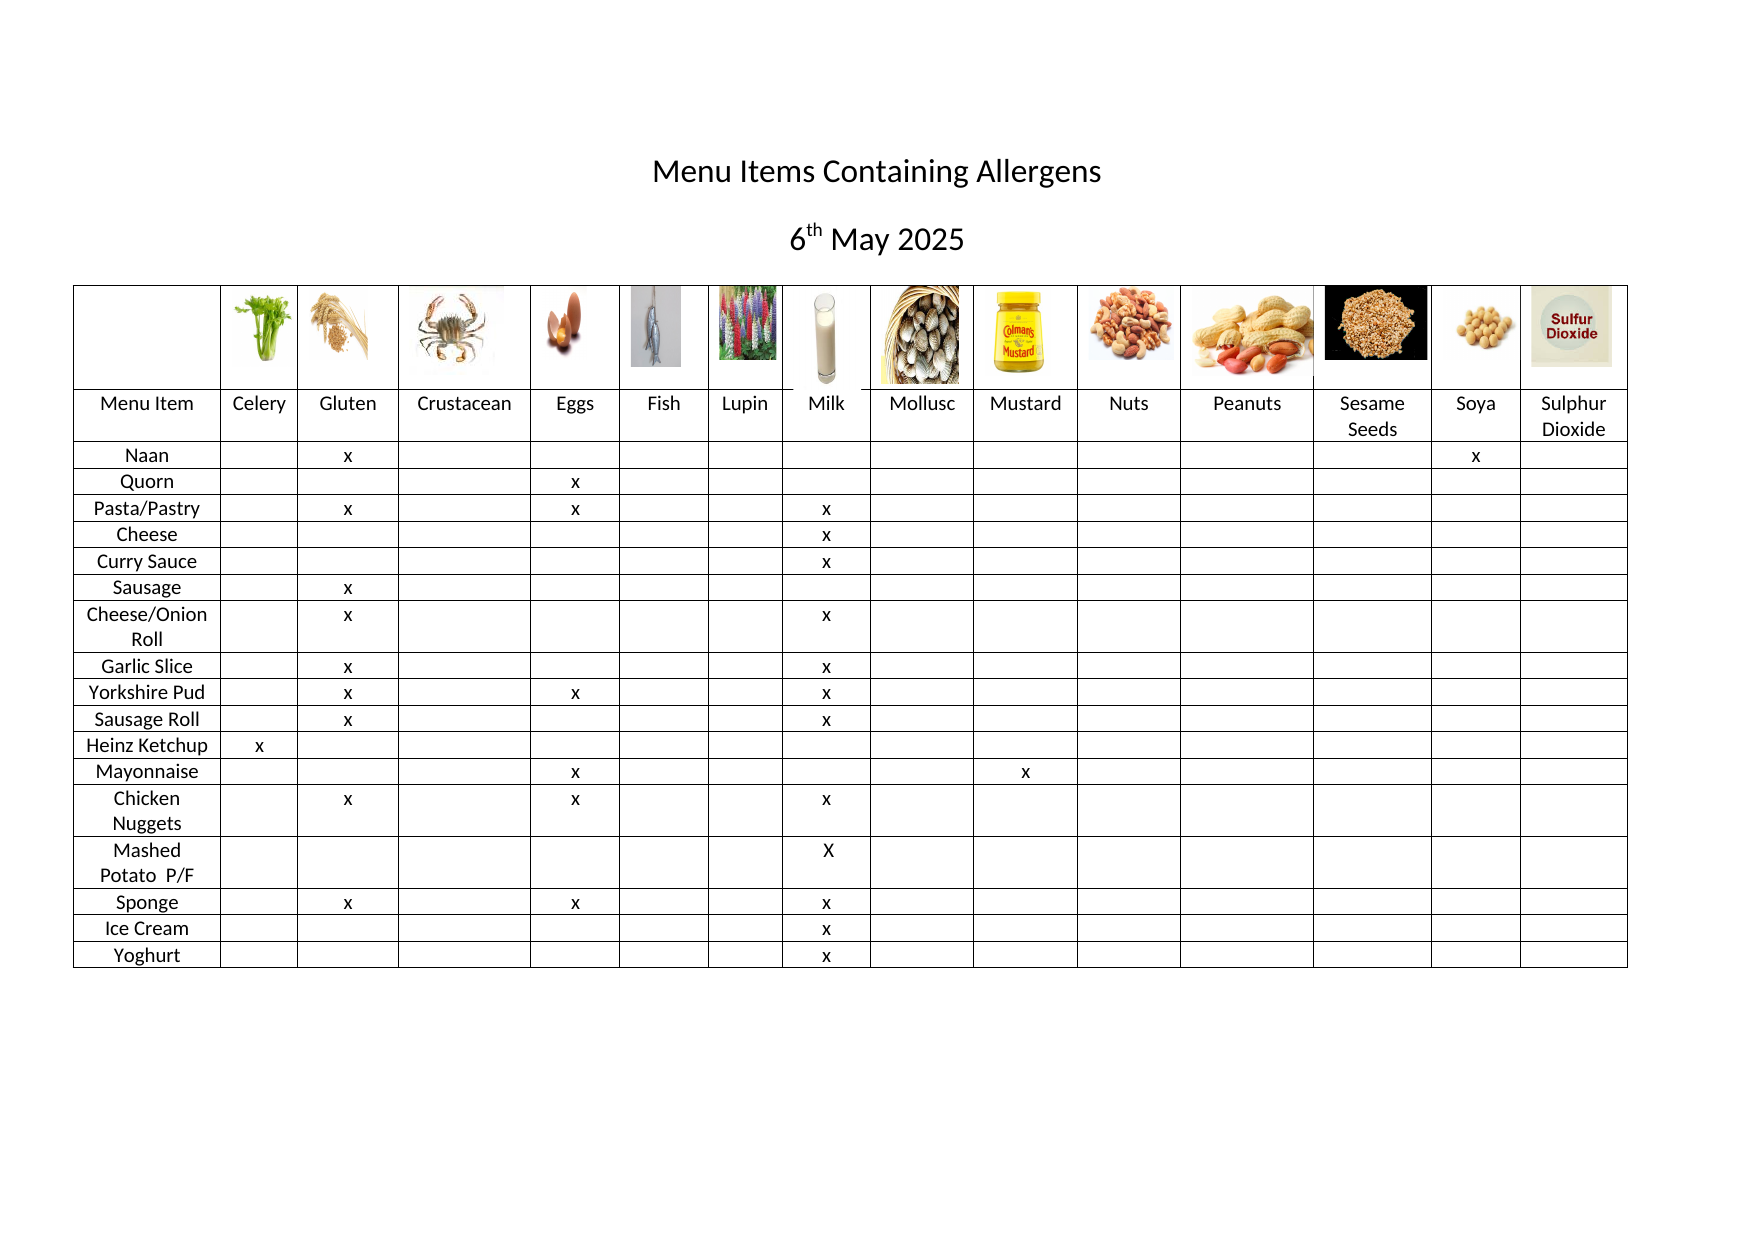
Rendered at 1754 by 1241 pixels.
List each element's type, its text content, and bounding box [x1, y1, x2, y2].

table_cell x [783, 679, 870, 705]
table_cell [399, 942, 530, 967]
table_cell [1181, 759, 1313, 784]
table_header [298, 286, 398, 389]
table_header [1521, 286, 1627, 389]
table_cell [1314, 495, 1431, 521]
table_cell [1521, 469, 1627, 494]
table_cell x [531, 785, 619, 836]
table_header [709, 286, 782, 389]
table_cell [221, 706, 297, 731]
table_cell x [783, 522, 870, 547]
table_cell [974, 942, 1077, 967]
table_cell [399, 469, 530, 494]
table_cell [531, 942, 619, 967]
table_cell [1181, 495, 1313, 521]
picture [1088, 286, 1174, 360]
table_cell [399, 837, 530, 888]
table_cell x [298, 889, 398, 914]
table_cell Yoghurt [74, 942, 220, 967]
table_cell Curry Sauce [74, 548, 220, 573]
table_cell [620, 732, 708, 758]
table_cell [871, 442, 973, 468]
table_cell [1432, 653, 1520, 678]
table_cell x [298, 601, 398, 652]
table_cell [1181, 601, 1313, 652]
table_cell [221, 522, 297, 547]
picture [409, 286, 504, 375]
table_cell [1181, 785, 1313, 836]
table_cell [1432, 548, 1520, 573]
table_header [783, 286, 793, 389]
table_cell [531, 732, 619, 758]
table_cell Garlic Slice [74, 653, 220, 678]
table_cell [620, 759, 708, 784]
table_cell [1314, 575, 1431, 600]
table_cell [221, 759, 297, 784]
table_cell [298, 837, 398, 888]
table_cell [1078, 942, 1180, 967]
picture [542, 286, 587, 360]
table_cell x [783, 601, 870, 652]
table_cell [1181, 732, 1313, 758]
table_cell [974, 575, 1077, 600]
table_cell [1521, 706, 1627, 731]
table_cell [1078, 442, 1180, 468]
table_cell [709, 575, 782, 600]
picture [793, 286, 862, 390]
table_cell x [531, 889, 619, 914]
table_cell [399, 522, 530, 547]
table_cell [399, 548, 530, 573]
table_cell x [531, 469, 619, 494]
table_cell Fish [620, 390, 708, 441]
table_cell Sausage [74, 575, 220, 600]
table_cell x [221, 732, 297, 758]
table_cell [709, 785, 782, 836]
table_cell [1314, 942, 1431, 967]
picture [1442, 286, 1521, 360]
table_cell [620, 942, 708, 967]
table_cell Cheese [74, 522, 220, 547]
table_cell [871, 837, 973, 888]
table_cell [974, 601, 1077, 652]
table_cell [298, 942, 398, 967]
table_cell Sulphur Dioxide [1521, 390, 1627, 441]
table_cell [399, 575, 530, 600]
table_cell [1078, 889, 1180, 914]
table_cell [1181, 915, 1313, 941]
table_cell [783, 442, 870, 468]
table_cell [1078, 706, 1180, 731]
table_cell [620, 679, 708, 705]
table_cell [620, 706, 708, 731]
table_cell [221, 495, 297, 521]
picture [881, 286, 959, 384]
table_cell [620, 522, 708, 547]
table_cell [1314, 732, 1431, 758]
table_cell [709, 889, 782, 914]
table_cell [399, 785, 530, 836]
table_cell [974, 522, 1077, 547]
table_cell [620, 653, 708, 678]
table_cell [1432, 601, 1520, 652]
table_cell [221, 653, 297, 678]
table_cell [974, 679, 1077, 705]
table_cell [1078, 575, 1180, 600]
table_cell [709, 469, 782, 494]
table_cell [620, 915, 708, 941]
table_cell x [783, 548, 870, 573]
table_cell x [298, 785, 398, 836]
table_cell [871, 889, 973, 914]
table_header [221, 286, 297, 389]
table_header [531, 286, 619, 389]
table_header [1432, 286, 1520, 389]
table_cell [783, 575, 870, 600]
table_cell [531, 706, 619, 731]
picture [1531, 286, 1612, 367]
table_cell [1078, 653, 1180, 678]
table_cell [709, 759, 782, 784]
table_cell [871, 732, 973, 758]
table_cell Gluten [298, 390, 398, 441]
table_cell [399, 495, 530, 521]
table_cell [709, 706, 782, 731]
table_cell Ice Cream [74, 915, 220, 941]
text Menu Items Containing Allergens [150, 150, 1604, 191]
table_cell [871, 785, 973, 836]
table_cell [783, 469, 870, 494]
table_cell [974, 732, 1077, 758]
picture [1324, 286, 1428, 360]
table_cell [620, 889, 708, 914]
table_cell [298, 915, 398, 941]
table_cell [1078, 915, 1180, 941]
table_cell [1314, 759, 1431, 784]
table_cell [709, 837, 782, 888]
table_cell [1432, 522, 1520, 547]
table_cell [399, 442, 530, 468]
table_cell Heinz Ketchup [74, 732, 220, 758]
table_cell Sausage Roll [74, 706, 220, 731]
table_cell [1314, 548, 1431, 573]
table_cell [871, 522, 973, 547]
table_cell x [298, 495, 398, 521]
picture [630, 286, 681, 367]
table_cell [1521, 601, 1627, 652]
table_cell [1078, 495, 1180, 521]
text 6th May 2025 [150, 218, 1604, 258]
table_cell [1432, 889, 1520, 914]
table_cell [221, 889, 297, 914]
table_cell [1181, 679, 1313, 705]
table_cell [399, 759, 530, 784]
table_cell [709, 732, 782, 758]
table_cell [974, 837, 1077, 888]
table_cell x [974, 759, 1077, 784]
table_cell [531, 653, 619, 678]
table_cell [221, 915, 297, 941]
table_cell Milk [783, 390, 870, 441]
table_cell [1314, 442, 1431, 468]
table_cell [1314, 601, 1431, 652]
table_cell Cheese/Onion Roll [74, 601, 220, 652]
table_cell [399, 601, 530, 652]
table_cell [620, 837, 708, 888]
table_cell [221, 442, 297, 468]
table_cell [620, 575, 708, 600]
table_cell [531, 522, 619, 547]
table_cell [1181, 469, 1313, 494]
table_cell [1432, 732, 1520, 758]
table_cell [1181, 837, 1313, 888]
table_cell [531, 442, 619, 468]
table_cell [399, 679, 530, 705]
table_cell [1432, 915, 1520, 941]
table_header [1314, 286, 1431, 389]
table_cell Sponge [74, 889, 220, 914]
table_cell [1521, 442, 1627, 468]
table_cell [531, 548, 619, 573]
table_cell [871, 915, 973, 941]
table_cell [1521, 679, 1627, 705]
table_cell [1432, 469, 1520, 494]
table_cell [221, 785, 297, 836]
table_cell [399, 706, 530, 731]
table_header [1078, 286, 1180, 389]
table_cell [1432, 785, 1520, 836]
table_cell x [783, 495, 870, 521]
table_cell Nuts [1078, 390, 1180, 441]
table_cell Menu Item [74, 390, 220, 441]
table_cell [1181, 575, 1313, 600]
table_cell [1314, 522, 1431, 547]
table_cell [709, 495, 782, 521]
table_cell [871, 759, 973, 784]
table_cell Mayonnaise [74, 759, 220, 784]
table_header [399, 286, 530, 389]
table_cell [1314, 837, 1431, 888]
picture [985, 286, 1052, 376]
table_cell [620, 548, 708, 573]
table_cell [1314, 785, 1431, 836]
table_header [974, 286, 1077, 389]
table_cell Celery [221, 390, 297, 441]
table_cell Eggs [531, 390, 619, 441]
table_cell [871, 469, 973, 494]
table_cell [620, 469, 708, 494]
table_cell X [783, 837, 870, 888]
table_cell Soya [1432, 390, 1520, 441]
table_cell x [298, 679, 398, 705]
table_cell Quorn [74, 469, 220, 494]
table_cell x [783, 942, 870, 967]
table_cell [1521, 548, 1627, 573]
table_cell [298, 522, 398, 547]
table_cell [1432, 942, 1520, 967]
table_cell [974, 469, 1077, 494]
table_cell [709, 679, 782, 705]
table_header [871, 286, 973, 389]
table_cell x [783, 706, 870, 731]
table_cell [1521, 785, 1627, 836]
table_cell [974, 785, 1077, 836]
table_cell [974, 548, 1077, 573]
table_cell [620, 442, 708, 468]
table_cell Chicken Nuggets [74, 785, 220, 836]
table_cell x [783, 653, 870, 678]
table_cell [709, 942, 782, 967]
table_cell [974, 653, 1077, 678]
table_cell [1078, 679, 1180, 705]
table_cell x [783, 889, 870, 914]
table_cell [974, 495, 1077, 521]
table_cell [783, 732, 870, 758]
table_cell [709, 601, 782, 652]
table_cell [1314, 469, 1431, 494]
table_cell [1521, 889, 1627, 914]
table_cell [1314, 653, 1431, 678]
table_cell x [298, 706, 398, 731]
table_cell x [531, 759, 619, 784]
table_cell [1521, 915, 1627, 941]
table_cell [399, 732, 530, 758]
picture [308, 286, 368, 360]
table_cell Naan [74, 442, 220, 468]
table_cell [1521, 759, 1627, 784]
table_cell [1521, 575, 1627, 600]
table_cell [1078, 469, 1180, 494]
table_cell [221, 469, 297, 494]
table_cell [1432, 837, 1520, 888]
table_cell [531, 575, 619, 600]
table_cell x [531, 495, 619, 521]
table_cell [1181, 522, 1313, 547]
table_cell [221, 942, 297, 967]
table_cell Mustard [974, 390, 1077, 441]
table_cell [1521, 522, 1627, 547]
table_cell [871, 601, 973, 652]
table_cell [399, 915, 530, 941]
table_cell [709, 915, 782, 941]
table_cell x [783, 785, 870, 836]
table_cell [221, 548, 297, 573]
table_cell [298, 469, 398, 494]
table_cell [1181, 889, 1313, 914]
table_cell Mashed Potato P/F [74, 837, 220, 888]
table_cell [1521, 495, 1627, 521]
table_cell [531, 601, 619, 652]
table_cell [709, 653, 782, 678]
picture [719, 286, 777, 360]
table_header [74, 286, 220, 389]
table_cell x [298, 653, 398, 678]
table_cell [1521, 732, 1627, 758]
table_cell [1078, 548, 1180, 573]
table_cell [974, 889, 1077, 914]
table_cell [1181, 942, 1313, 967]
table_cell [298, 548, 398, 573]
table_cell [221, 679, 297, 705]
table_cell x [783, 915, 870, 941]
table_cell [974, 915, 1077, 941]
table_cell x [1432, 442, 1520, 468]
table_cell [1521, 837, 1627, 888]
table_cell x [298, 575, 398, 600]
table_cell [1314, 679, 1431, 705]
table_cell [709, 442, 782, 468]
table_cell [1314, 889, 1431, 914]
table_cell [871, 679, 973, 705]
table_cell [1078, 785, 1180, 836]
table_cell x [531, 679, 619, 705]
table_cell [1078, 601, 1180, 652]
table_cell [709, 522, 782, 547]
picture [1191, 286, 1314, 376]
table_cell [620, 785, 708, 836]
table_cell [974, 442, 1077, 468]
table_cell [1181, 442, 1313, 468]
table_cell [1521, 653, 1627, 678]
table_cell [1432, 575, 1520, 600]
table_cell [221, 601, 297, 652]
table_cell Crustacean [399, 390, 530, 441]
table_cell [1314, 706, 1431, 731]
table_cell Peanuts [1181, 390, 1313, 441]
table_cell Lupin [709, 390, 782, 441]
table_cell [1078, 522, 1180, 547]
table_header [620, 286, 708, 389]
table_cell [871, 548, 973, 573]
table_cell [1432, 706, 1520, 731]
table_cell [1432, 495, 1520, 521]
table_cell Yorkshire Pud [74, 679, 220, 705]
table_cell [221, 837, 297, 888]
table_cell [1432, 759, 1520, 784]
table_cell [1078, 837, 1180, 888]
table_cell x [298, 442, 398, 468]
table_cell [298, 759, 398, 784]
table_cell [620, 495, 708, 521]
table_cell [1078, 732, 1180, 758]
table_cell [871, 653, 973, 678]
table_cell [1314, 915, 1431, 941]
table_cell [871, 706, 973, 731]
table_cell [399, 653, 530, 678]
table_cell [1181, 653, 1313, 678]
table_cell [709, 548, 782, 573]
table_cell [1432, 679, 1520, 705]
table_cell [1181, 706, 1313, 731]
table_cell [221, 575, 297, 600]
table_cell [531, 915, 619, 941]
picture [232, 286, 297, 367]
table_header [1181, 286, 1313, 389]
table_cell [974, 706, 1077, 731]
table_cell [399, 889, 530, 914]
table_cell [620, 601, 708, 652]
table_cell [298, 732, 398, 758]
table_cell Sesame Seeds [1314, 390, 1431, 441]
table_header [862, 286, 870, 389]
table_cell [1521, 942, 1627, 967]
table_cell [871, 575, 973, 600]
table_cell Mollusc [871, 390, 973, 441]
table_cell [1181, 548, 1313, 573]
table_cell Pasta/Pastry [74, 495, 220, 521]
table_cell [783, 759, 870, 784]
table_cell [531, 837, 619, 888]
table_cell [871, 942, 973, 967]
table_cell [1078, 759, 1180, 784]
table_cell [871, 495, 973, 521]
